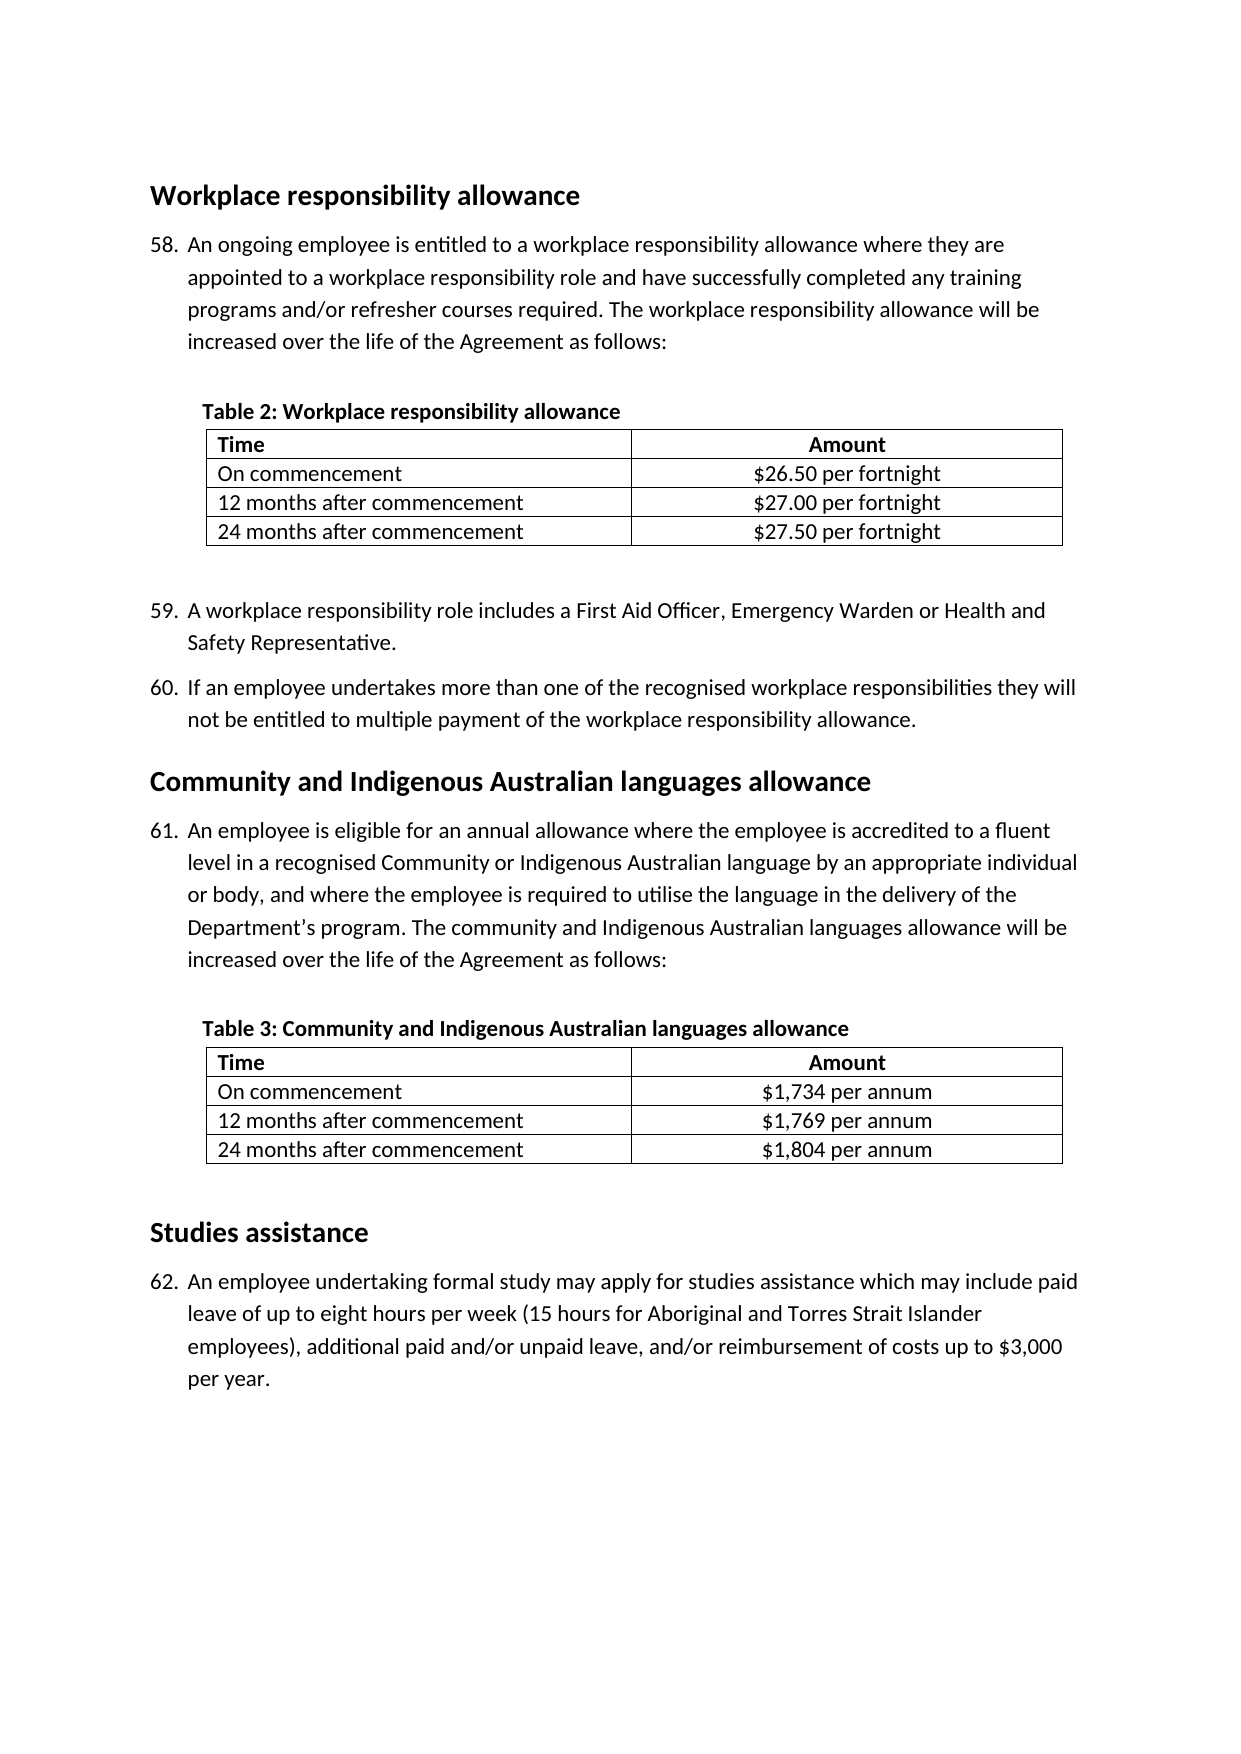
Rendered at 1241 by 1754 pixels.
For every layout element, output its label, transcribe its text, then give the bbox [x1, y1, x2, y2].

table_cell On commencement [207, 459, 631, 487]
subtitle Workplace responsibility allowance [150, 177, 1090, 213]
table_header Time [207, 430, 631, 458]
table_cell $1,804 per annum [632, 1135, 1062, 1163]
table_cell $1,769 per annum [632, 1106, 1062, 1134]
text An employee is eligible for an annual allowance where the employee is accredited to a fluent level in a recognised Community or Indigenous Australian language by an appropriate individual or body, and where the employee is required to utilise the language in the delivery of the Department’s program. The community and Indigenous Australian languages allowance will be increased over the life of the Agreement as follows: [150, 816, 1090, 973]
table_cell 24 months after commencement [207, 517, 631, 545]
table_header Time [207, 1048, 631, 1076]
table_cell $27.50 per fortnight [632, 517, 1062, 545]
table_header Amount [632, 1048, 1062, 1076]
table_cell $27.00 per fortnight [632, 488, 1062, 516]
table_header Amount [632, 430, 1062, 458]
subtitle Studies assistance [150, 1214, 1090, 1249]
table_cell On commencement [207, 1077, 631, 1105]
table_cell $26.50 per fortnight [632, 459, 1062, 487]
text Table 3: Community and Indigenous Australian languages allowance [202, 1014, 1090, 1042]
text A workplace responsibility role includes a First Aid Officer, Emergency Warden or Health and Safety Representative. [150, 596, 1090, 657]
subtitle Community and Indigenous Australian languages allowance [150, 763, 1090, 798]
text Table 2: Workplace responsibility allowance [202, 397, 1090, 425]
table_cell 12 months after commencement [207, 488, 631, 516]
text An employee undertaking formal study may apply for studies assistance which may include paid leave of up to eight hours per week (15 hours for Aboriginal and Torres Strait Islander employees), additional paid and/or unpaid leave, and/or reimbursement of costs up to $3,000 per year. [150, 1267, 1090, 1392]
text An ongoing employee is entitled to a workplace responsibility allowance where they are appointed to a workplace responsibility role and have successfully completed any training programs and/or refresher courses required. The workplace responsibility allowance will be increased over the life of the Agreement as follows: [150, 231, 1090, 355]
table_cell 24 months after commencement [207, 1135, 631, 1163]
text If an employee undertakes more than one of the recognised workplace responsibilities they will not be entitled to multiple payment of the workplace responsibility allowance. [150, 673, 1090, 733]
table_cell 12 months after commencement [207, 1106, 631, 1134]
table_cell $1,734 per annum [632, 1077, 1062, 1105]
